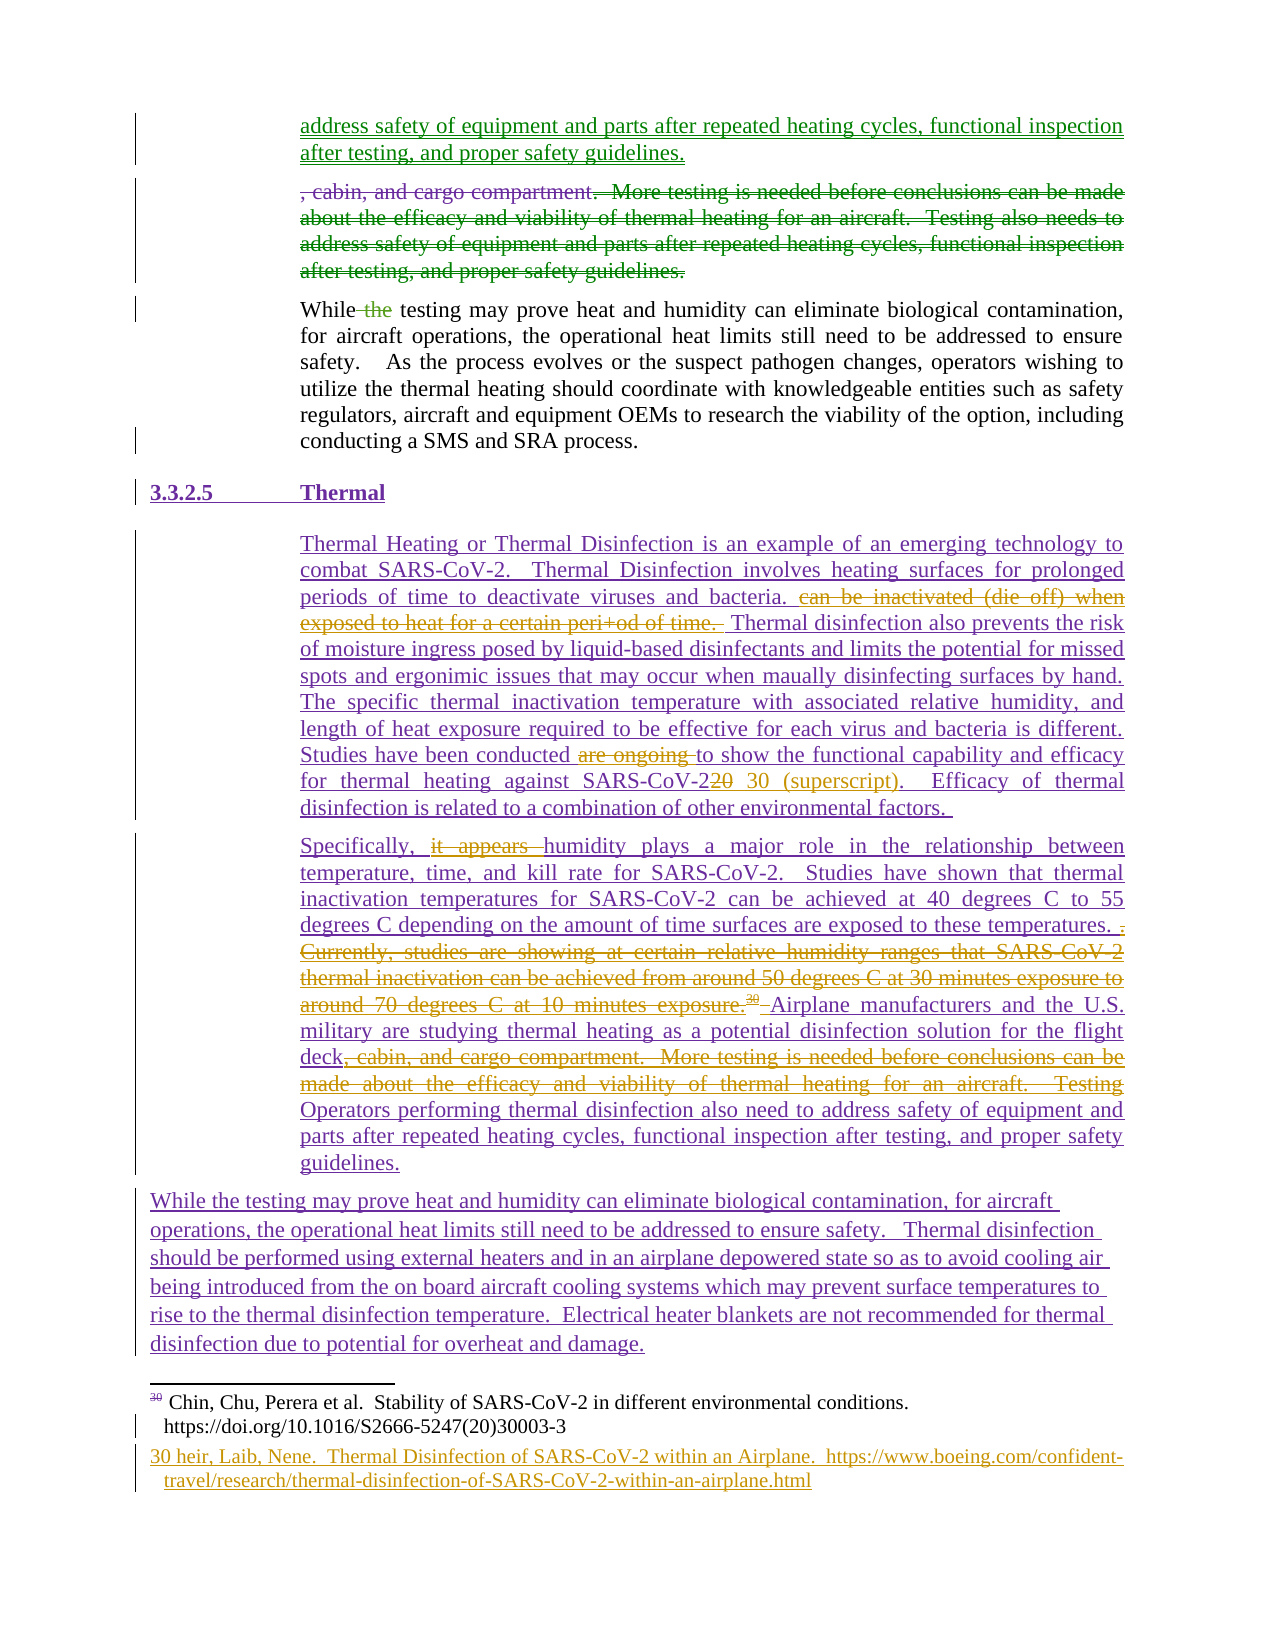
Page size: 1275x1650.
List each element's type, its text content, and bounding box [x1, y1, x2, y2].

text While testing may prove heat and humidity can eliminate biological contamination, for aircraft operations, the operational heat limits still need to be addressed to ensure safety. As the process evolves or the suspect pathogen changes, operators wishing to utilize the thermal heating should coordinate with knowledgeable entities such as safety regulators, aircraft and equipment OEMs to research the viability of the option, including conducting a SMS and SRA process. [300, 296, 1125, 454]
